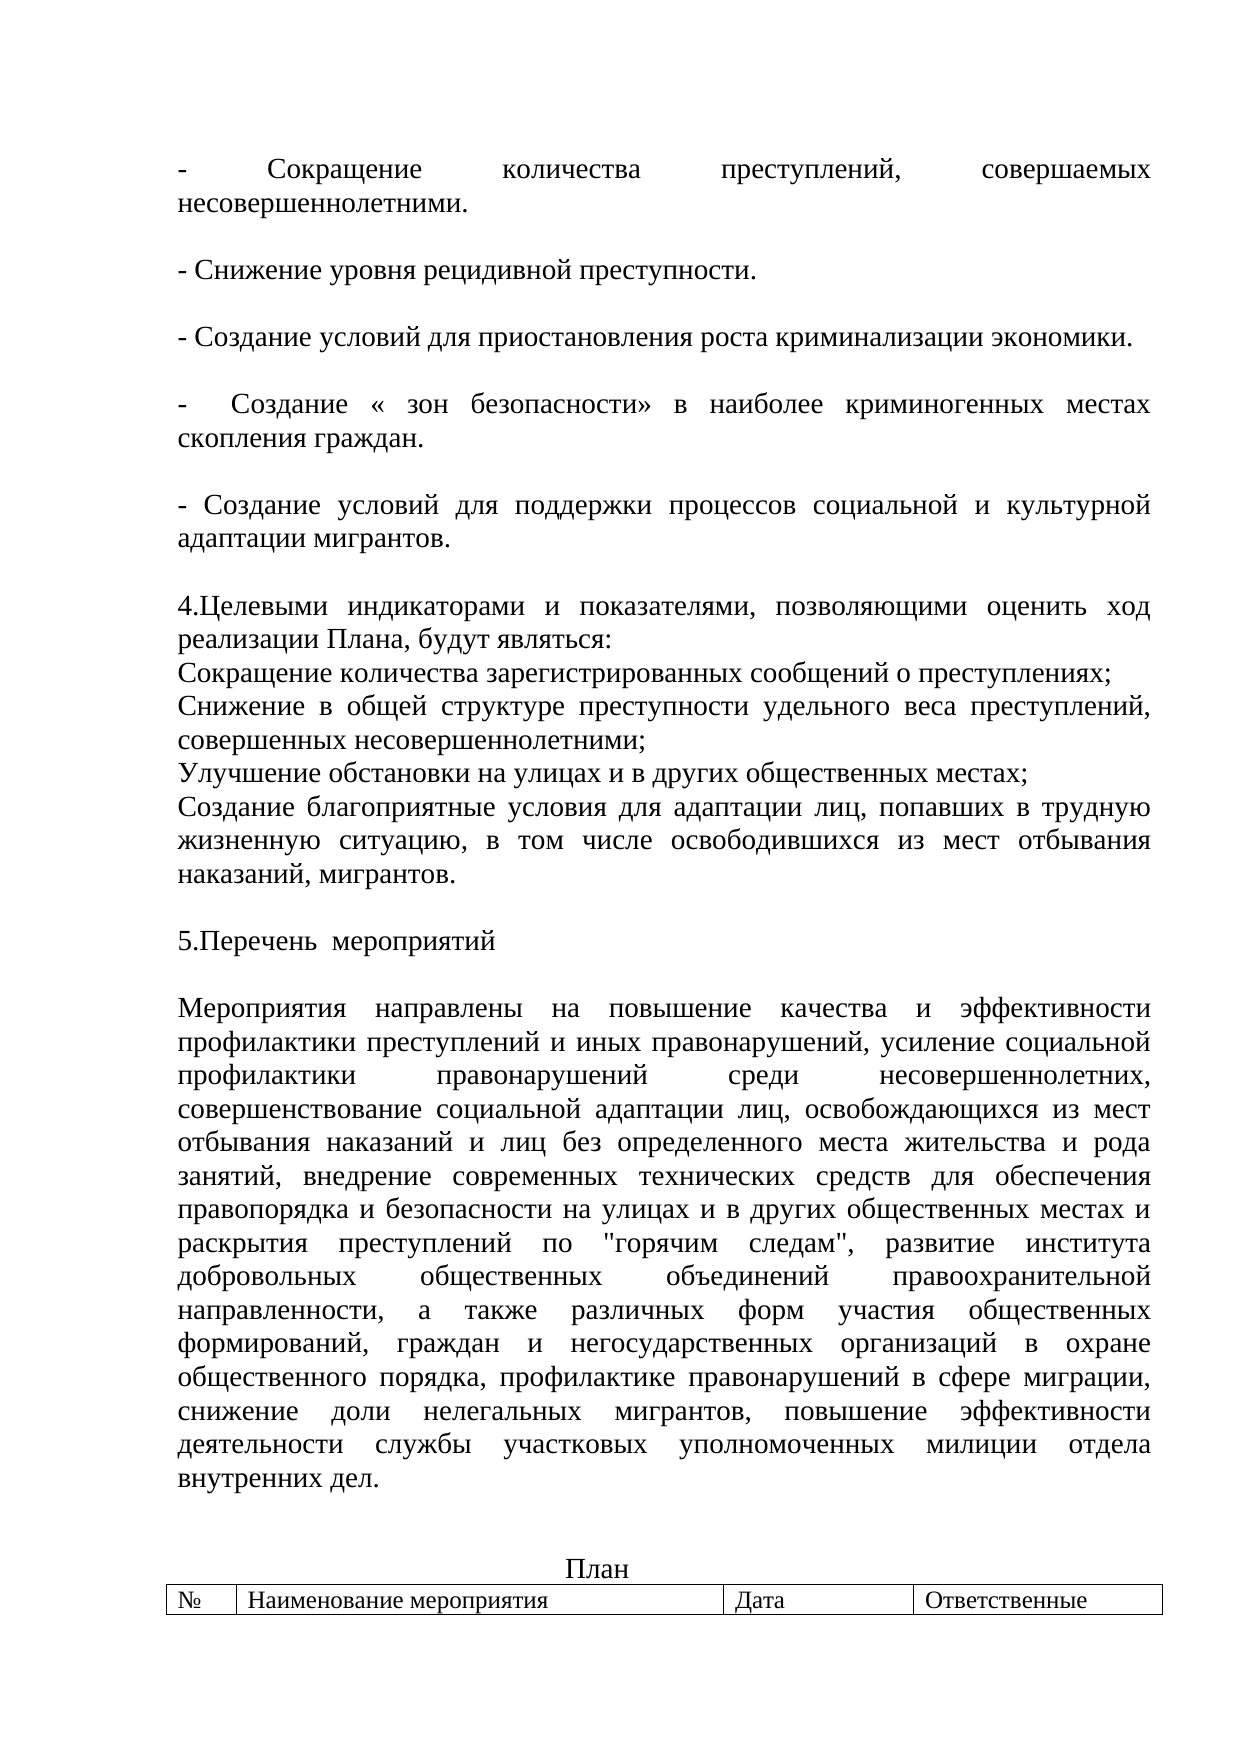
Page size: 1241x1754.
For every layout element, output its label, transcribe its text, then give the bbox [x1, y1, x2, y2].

text План [177, 1551, 1152, 1584]
table_header Ответственные [914, 1585, 1162, 1614]
table_header № [167, 1585, 236, 1614]
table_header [237, 1585, 723, 1614]
text 5.Перечень мероприятий [177, 923, 1152, 957]
text Создание благоприятные условия для адаптации лиц, попавших в трудную жизненную ситуацию, в том числе освободившихся из мест отбывания наказаний, мигрантов. [177, 789, 1152, 889]
text - Снижение уровня рецидивной преступности. [177, 252, 1152, 286]
text 4.Целевыми индикаторами и показателями, позволяющими оценить ход реализации Плана, будут являться: [177, 588, 1152, 655]
text - Создание условий для поддержки процессов социальной и культурной адаптации мигрантов. [177, 487, 1152, 554]
text Снижение в общей структуре преступности удельного веса преступлений, совершенных несовершеннолетними; [177, 688, 1152, 755]
text Улучшение обстановки на улицах и в других общественных местах; [177, 755, 1152, 789]
text - Создание условий для приостановления роста криминализации экономики. [177, 319, 1152, 353]
text - Сокращение количества преступлений, совершаемых несовершеннолетними. [177, 152, 1152, 219]
text Сокращение количества зарегистрированных сообщений о преступлениях; [177, 655, 1152, 688]
table_header Дата проведения [724, 1585, 913, 1614]
text Мероприятия направлены на повышение качества и эффективности профилактики преступлений и иных правонарушений, усиление социальной профилактики правонарушений среди несовершеннолетних, совершенствование социальной адаптации лиц, освобождающихся из мест отбывания наказаний и лиц без определенного места жительства и рода занятий, внедрение современных технических средств для обеспечения правопорядка и безопасности на улицах и в других общественных местах и раскрытия преступлений по "горячим следам", развитие института добровольных общественных объединений правоохранительной направленности, а также различных форм участия общественных формирований, граждан и негосударственных организаций в охране общественного порядка, профилактике правонарушений в сфере миграции, снижение доли нелегальных мигрантов, повышение эффективности деятельности службы участковых уполномоченных милиции отдела внутренних дел. [177, 990, 1152, 1493]
text - Создание « зон безопасности» в наиболее криминогенных местах скопления граждан. [177, 386, 1152, 453]
